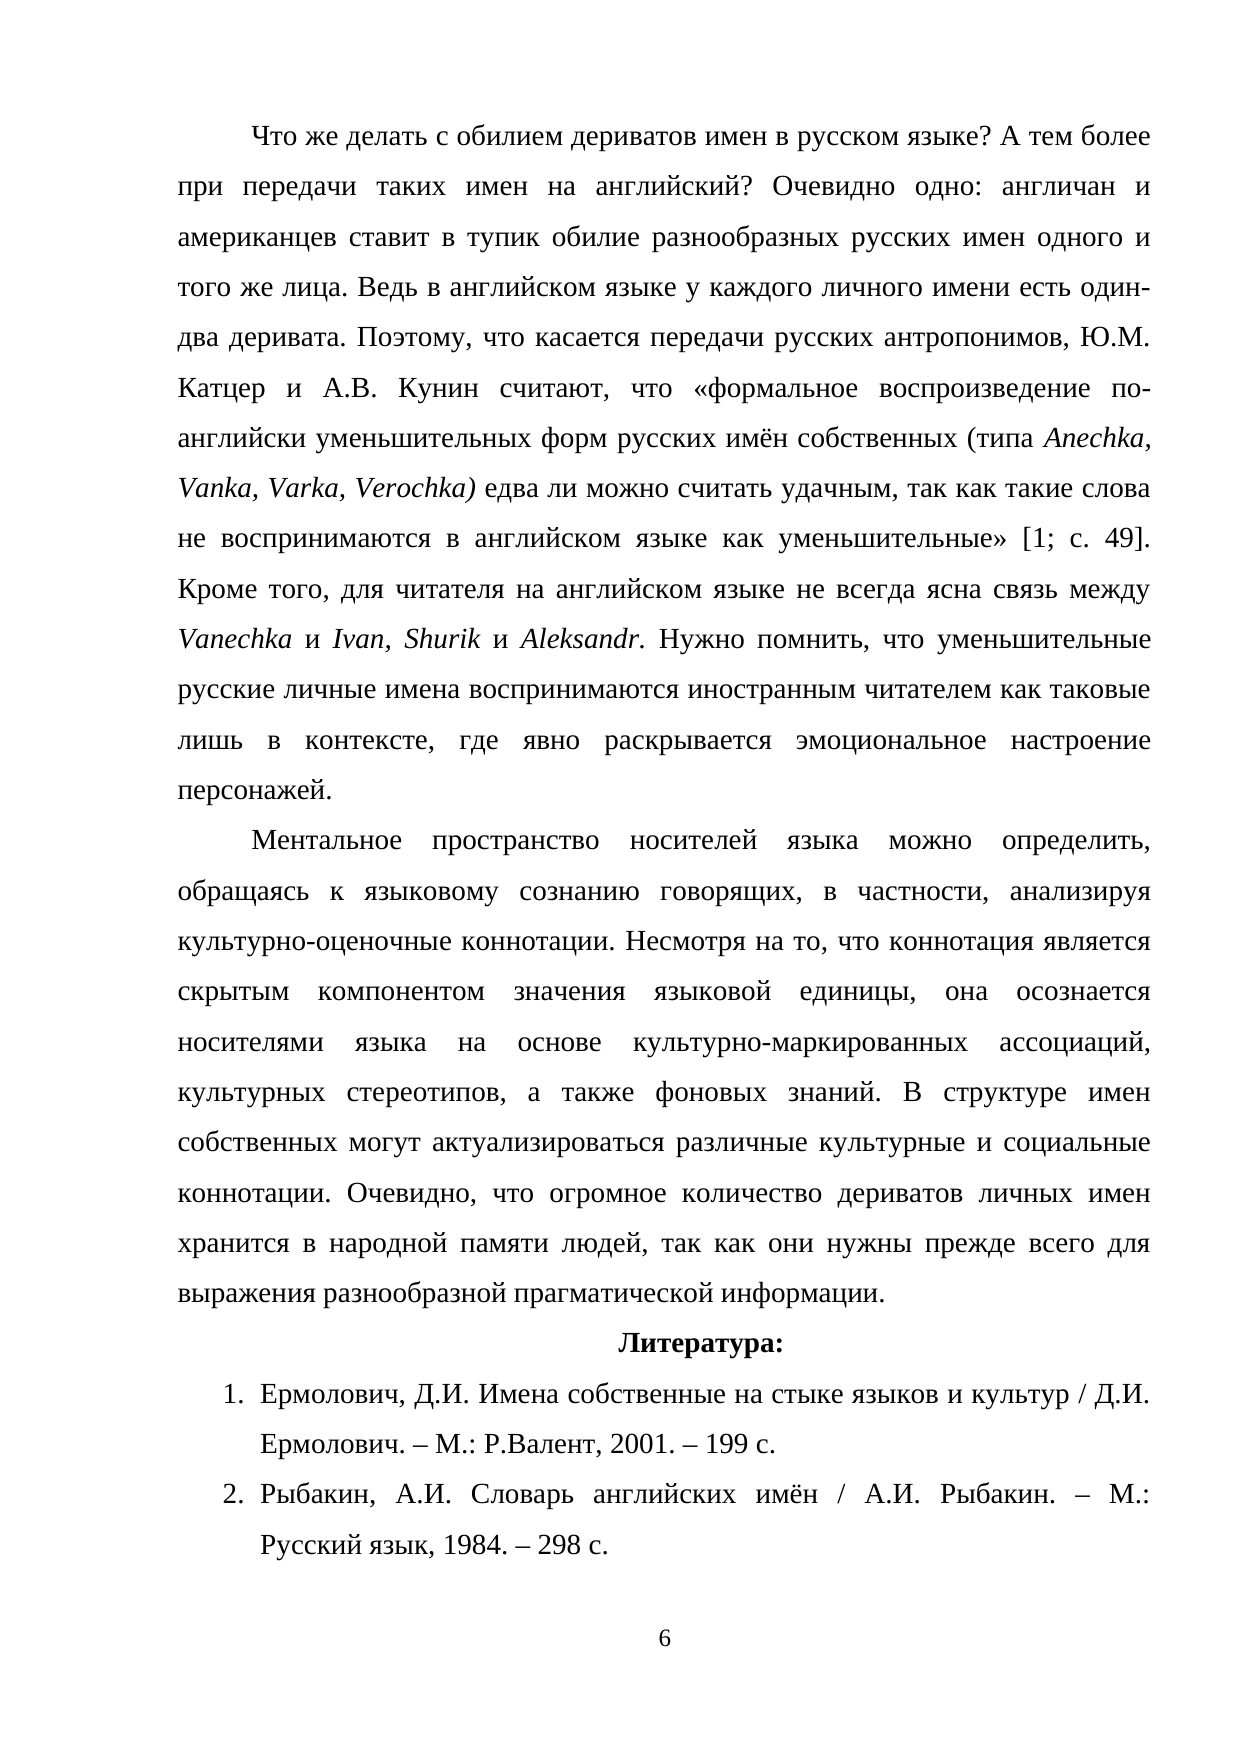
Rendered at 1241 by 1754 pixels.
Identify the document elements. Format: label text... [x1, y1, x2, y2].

text Что же делать с обилием дериватов имен в русском языке? А тем более при передачи таких имен на английский? Очевидно одно: англичан и американцев ставит в тупик обилие разнообразных русских имен одного и того же лица. Ведь в английском языке у каждого личного имени есть один-два деривата. Поэтому, что касается передачи русских антропонимов, Ю.М. Катцер и A.B. Кунин считают, что «формальное воспроизведение по-английски уменьшительных форм русских имён собственных (типа Anechka, Vanka, Varka, Verochka) едва ли можно считать удачным, так как такие слова не воспринимаются в английском языке как уменьшительные» [1; с. 49]. Кроме того, для читателя на английском языке не всегда ясна связь между Vanechka и Ivan, Shurik и Aleksandr. Нужно помнить, что уменьшительные русские личные имена воспринимаются иностранным читателем как таковые лишь в контексте, где явно раскрывается эмоциональное настроение персонажей. [177, 118, 1152, 806]
text Литература: [177, 1326, 1152, 1359]
list Ермолович, Д.И. Имена собственные на стыке языков и культур / Д.И. Ермолович. – М.: Р.Валент, 2001. – 199 с. [222, 1376, 1152, 1460]
list Рыбакин, А.И. Словарь английских имён / А.И. Рыбакин. – М.: Русский язык, 1984. – 298 с. [222, 1477, 1152, 1560]
text Ментальное пространство носителей языка можно определить, обращаясь к языковому сознанию говорящих, в частности, анализируя культурно-оценочные коннотации. Несмотря на то, что коннотация является скрытым компонентом значения языковой единицы, она осознается носителями языка на основе культурно-маркированных ассоциаций, культурных стереотипов, а также фоновых знаний. В структуре имен собственных могут актуализироваться различные культурные и социальные коннотации. Очевидно, что огромное количество дериватов личных имен хранится в народной памяти людей, так как они нужны прежде всего для выражения разнообразной прагматической информации. [177, 822, 1152, 1309]
